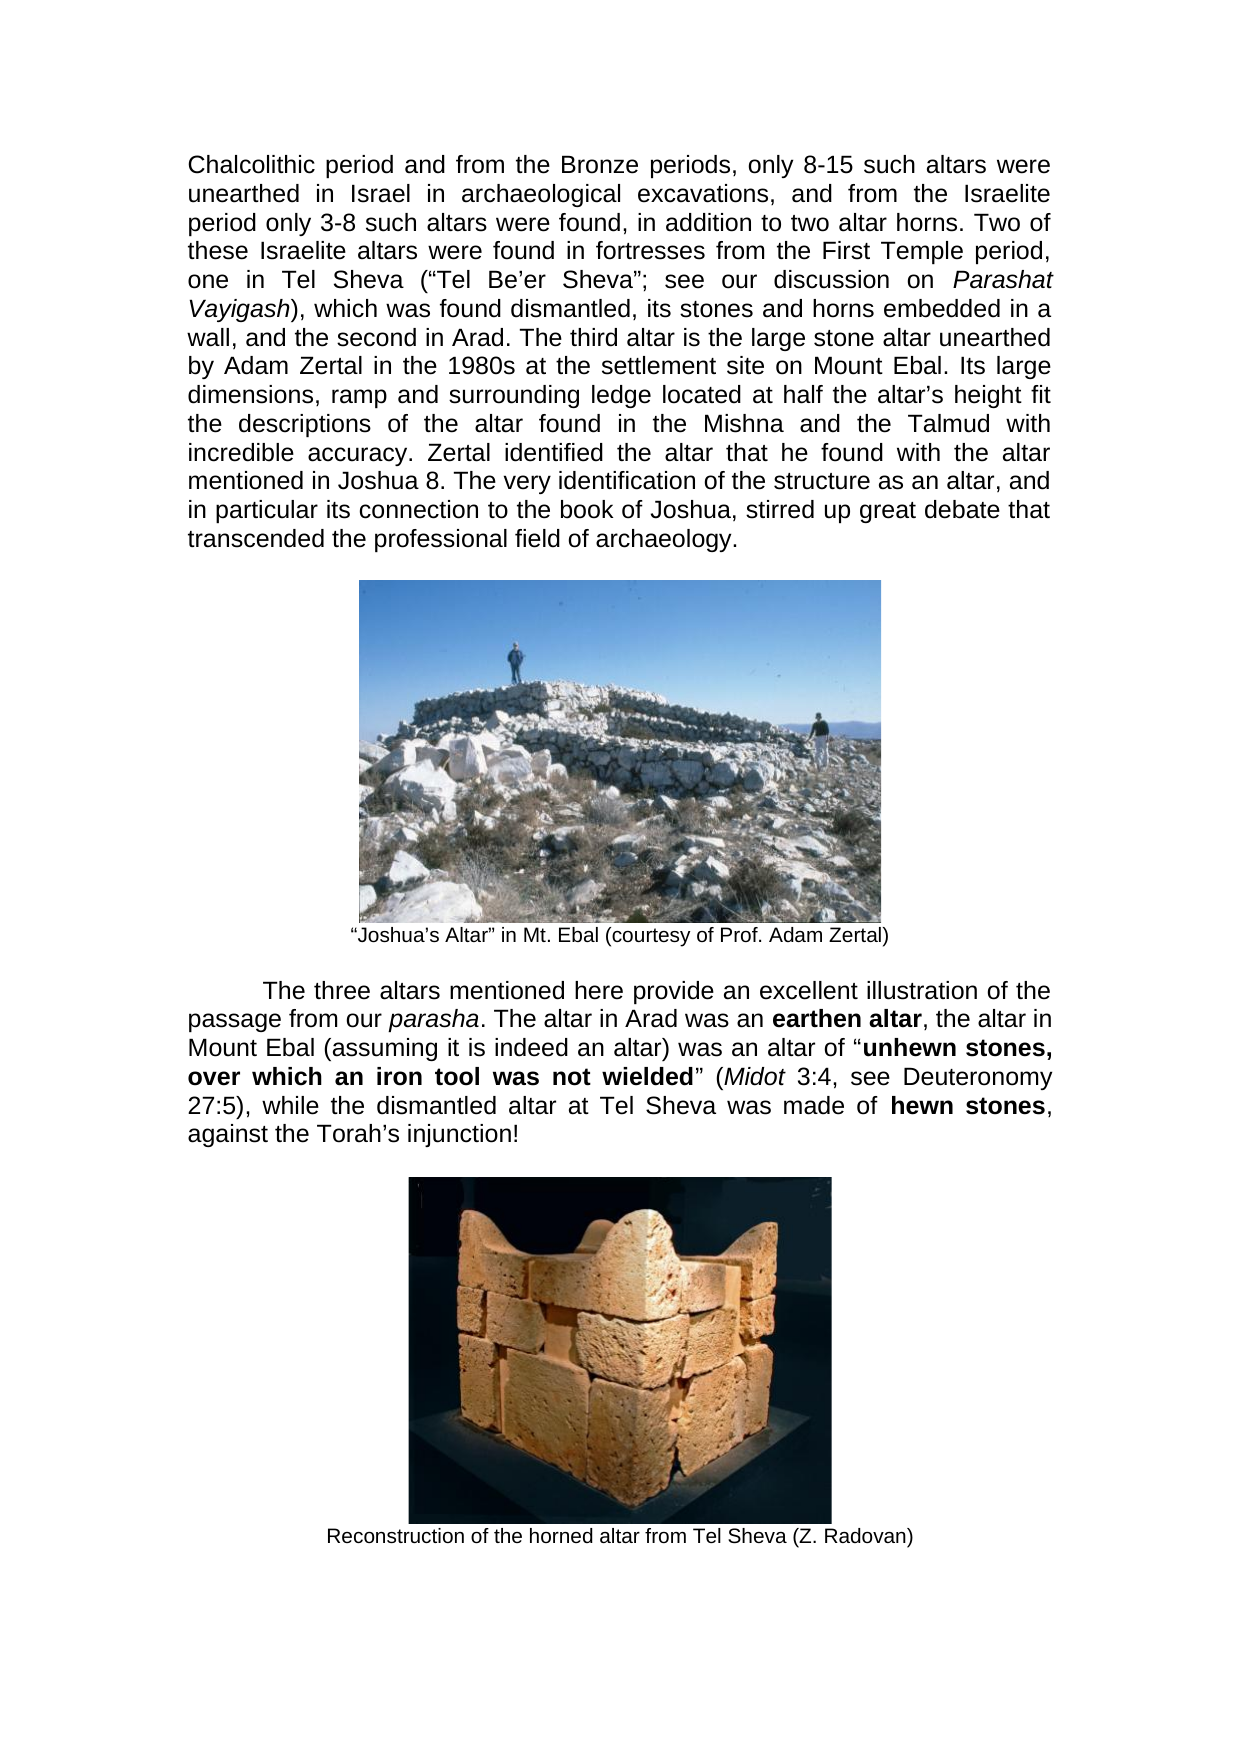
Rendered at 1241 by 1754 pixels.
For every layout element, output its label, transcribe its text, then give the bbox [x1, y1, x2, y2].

picture [359, 580, 882, 923]
text The three altars mentioned here provide an excellent illustration of the passage from our parasha. The altar in Arad was an earthen altar, the altar in Mount Ebal (assuming it is indeed an altar) was an altar of “unhewn stones, over which an iron tool was not wielded” (Midot 3:4, see Deuteronomy 27:5), while the dismantled altar at Tel Sheva was made of hewn stones, against the Torah’s injunction! [187, 976, 1053, 1148]
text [187, 150, 1053, 552]
text Reconstruction of the horned altar from Tel Sheva (Z. Radovan) [187, 1523, 1053, 1547]
picture [408, 1177, 832, 1524]
text “Joshua’s Altar” in Mt. Ebal (courtesy of Prof. Adam Zertal) [187, 923, 1053, 947]
